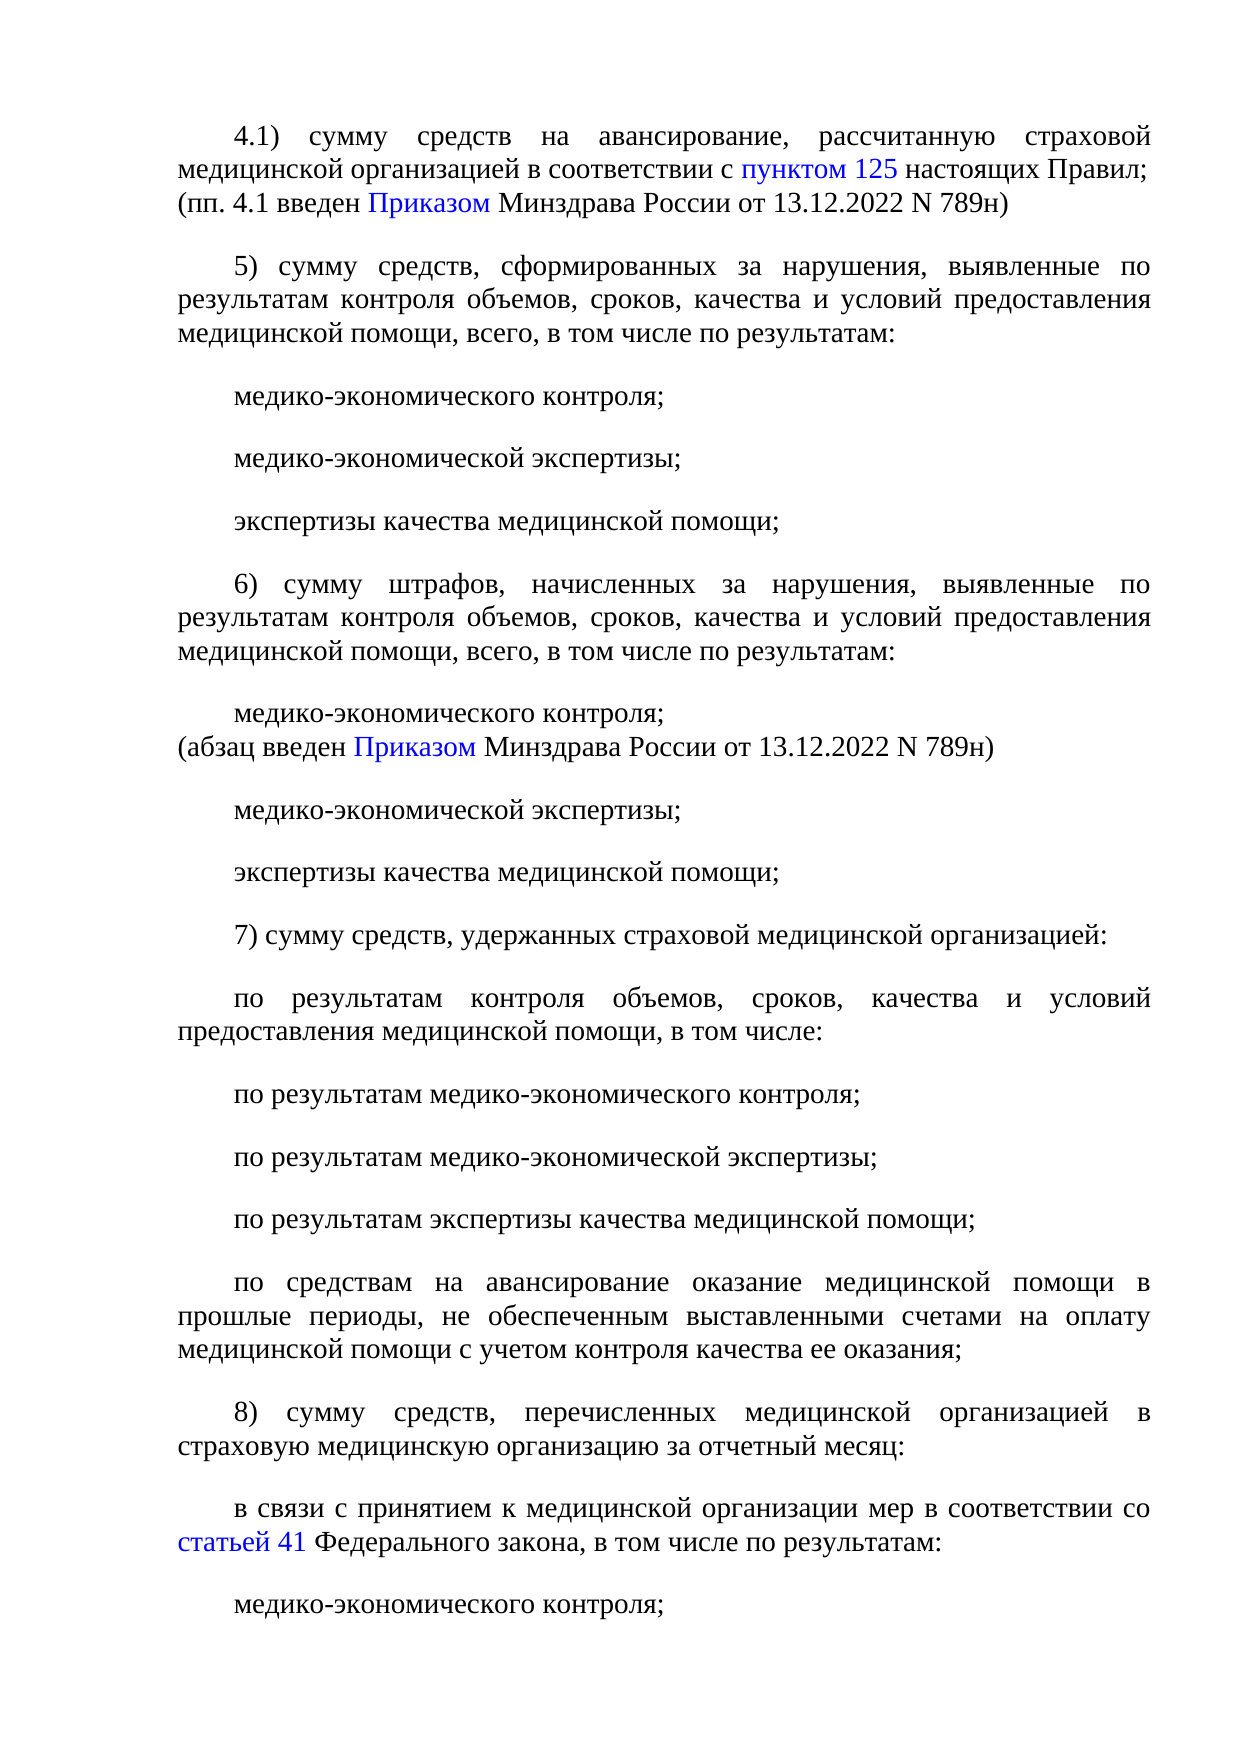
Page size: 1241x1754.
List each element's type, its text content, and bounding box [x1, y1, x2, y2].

text (абзац введен Приказом Минздрава России от 13.12.2022 N 789н) [177, 729, 1152, 763]
text 4.1) сумму средств на авансирование, рассчитанную страховой медицинской организацией в соответствии с пунктом 125 настоящих Правил; [177, 118, 1152, 185]
text медико-экономического контроля; [177, 1587, 1152, 1620]
text медико-экономического контроля; [177, 378, 1152, 411]
text (пп. 4.1 введен Приказом Минздрава России от 13.12.2022 N 789н) [177, 185, 1152, 219]
text 7) сумму средств, удержанных страховой медицинской организацией: [177, 917, 1152, 951]
text 6) сумму штрафов, начисленных за нарушения, выявленные по результатам контроля объемов, сроков, качества и условий предоставления медицинской помощи, всего, в том числе по результатам: [177, 566, 1152, 666]
text 8) сумму средств, перечисленных медицинской организацией в страховую медицинскую организацию за отчетный месяц: [177, 1394, 1152, 1461]
text по результатам контроля объемов, сроков, качества и условий предоставления медицинской помощи, в том числе: [177, 980, 1152, 1047]
text медико-экономического контроля; [177, 696, 1152, 729]
text в связи с принятием к медицинской организации мер в соответствии со статьей 41 Федерального закона, в том числе по результатам: [177, 1490, 1152, 1557]
text по результатам медико-экономической экспертизы; [177, 1139, 1152, 1172]
text медико-экономической экспертизы; [177, 792, 1152, 825]
text медико-экономической экспертизы; [177, 440, 1152, 474]
text экспертизы качества медицинской помощи; [177, 503, 1152, 537]
text 5) сумму средств, сформированных за нарушения, выявленные по результатам контроля объемов, сроков, качества и условий предоставления медицинской помощи, всего, в том числе по результатам: [177, 248, 1152, 348]
text экспертизы качества медицинской помощи; [177, 854, 1152, 888]
text по результатам медико-экономического контроля; [177, 1076, 1152, 1110]
text по результатам экспертизы качества медицинской помощи; [177, 1202, 1152, 1235]
text по средствам на авансирование оказание медицинской помощи в прошлые периоды, не обеспеченным выставленными счетами на оплату медицинской помощи с учетом контроля качества ее оказания; [177, 1264, 1152, 1365]
